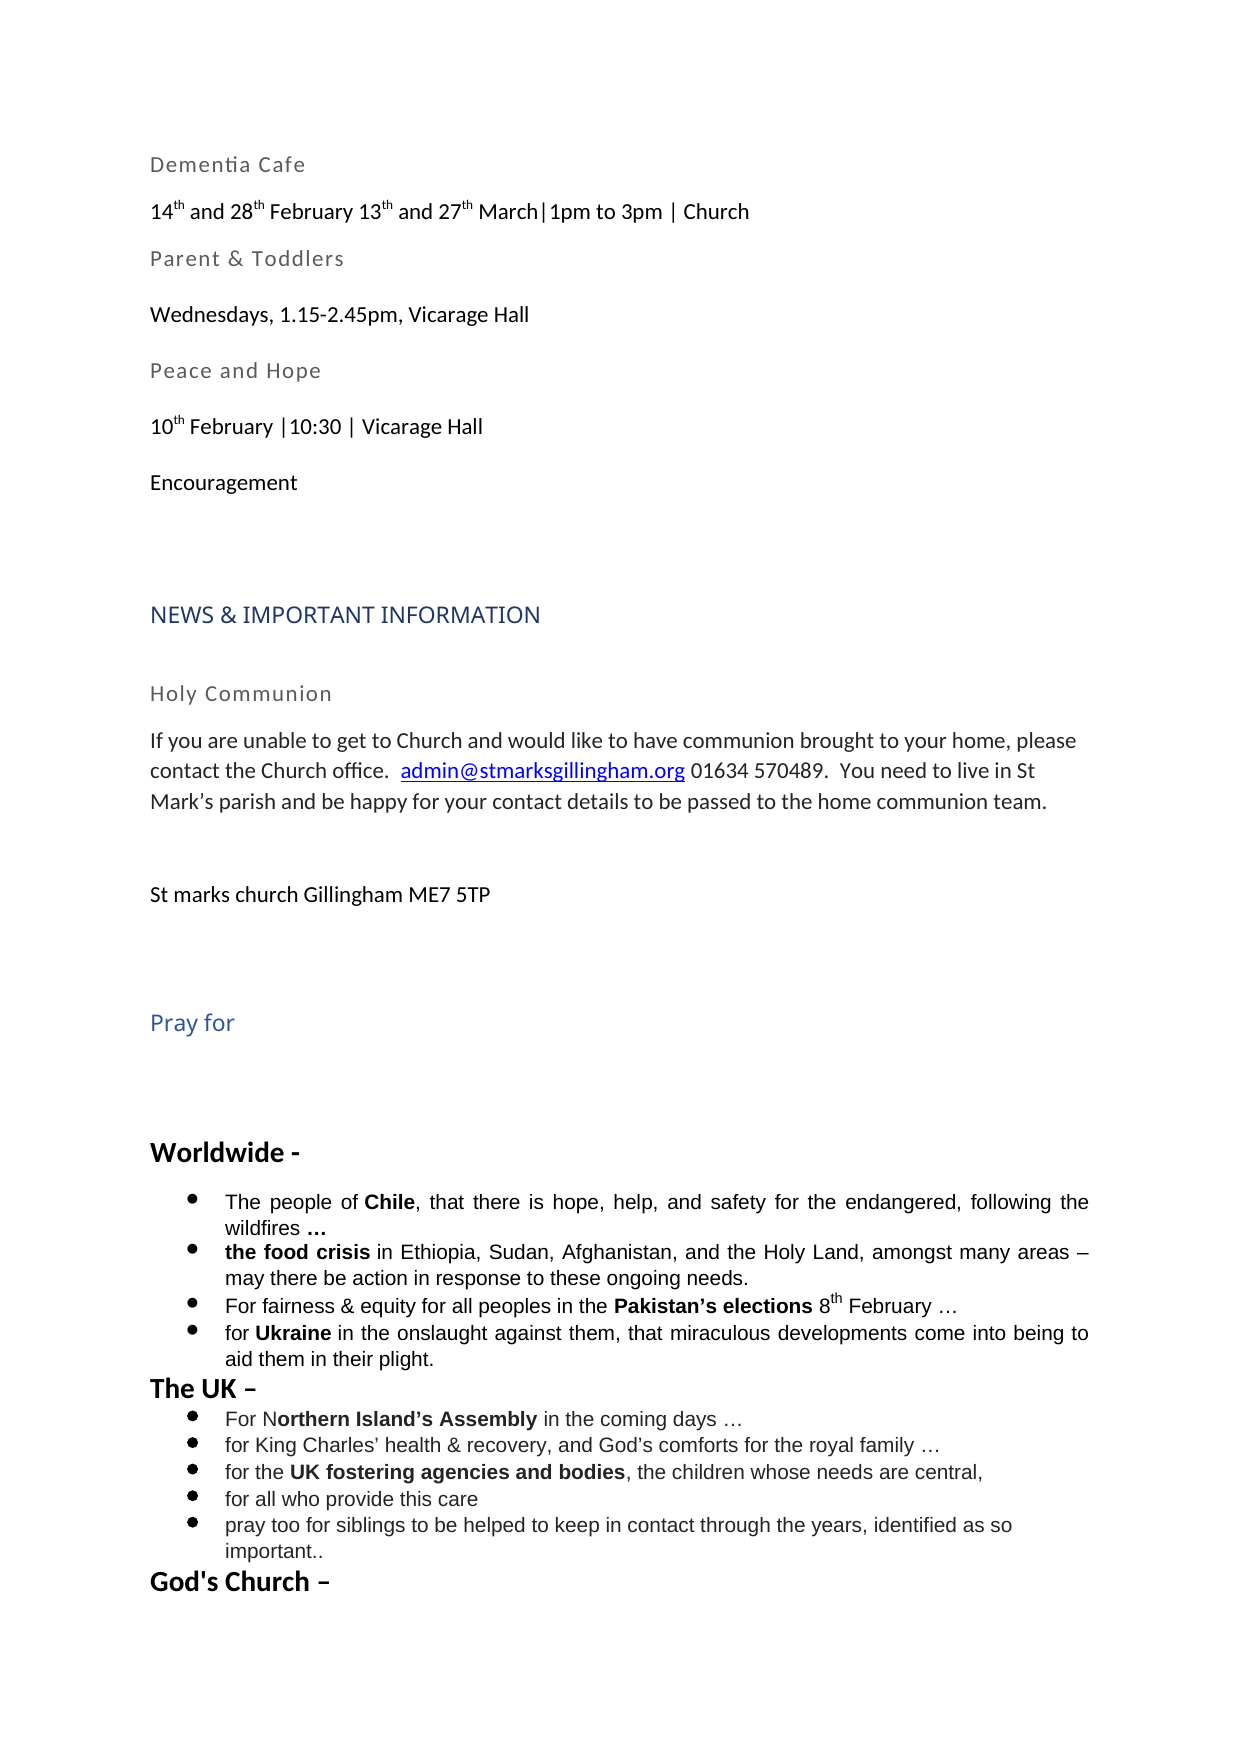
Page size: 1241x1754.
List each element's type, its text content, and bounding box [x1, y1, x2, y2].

list pray too for siblings to be helped to keep in contact through the years, identified as so important.. [187, 1512, 1090, 1563]
text Peace and Hope 10th February |10:30 | Vicarage Hall Encouragement [150, 356, 1090, 524]
list For Northern Island’s Assembly in the coming days … [187, 1406, 1090, 1433]
text Wednesdays, 1.15-2.45pm, Vicarage Hall [150, 300, 1090, 328]
subtitle Dementia Cafe [150, 150, 1090, 178]
text St marks church Gillingham ME7 5TP [150, 881, 1090, 908]
subtitle Holy Communion [150, 679, 1090, 707]
list the food crisis in Ethiopia, Sudan, Afghanistan, and the Holy Land, amongst many areas – may there be action in response to these ongoing needs. [187, 1239, 1090, 1290]
subtitle Pray for [150, 1006, 1090, 1038]
list for Ukraine in the onslaught against them, that miraculous developments come into being to aid them in their plight. [187, 1320, 1090, 1370]
text Parent & Toddlers [150, 244, 1090, 300]
text If you are unable to get to Church and would like to have communion brought to your home, please contact the Church office. admin@stmarksgillingham.org 01634 570489. You need to live in St Mark’s parish and be happy for your contact details to be passed to the home communion team. [150, 726, 1090, 815]
subtitle NEWS & IMPORTANT INFORMATION [150, 599, 1090, 630]
list for the UK fostering agencies and bodies, the children whose needs are central, [187, 1459, 1090, 1486]
list for all who provide this care [187, 1486, 1090, 1512]
text God's Church – [150, 1563, 1090, 1598]
text 14th and 28th February 13th and 27th March|1pm to 3pm | Church [150, 197, 1090, 225]
list for King Charles’ health & recovery, and God’s comforts for the royal family … [187, 1433, 1090, 1459]
list The people of Chile, that there is hope, help, and safety for the endangered, following the wildfires … [187, 1189, 1090, 1239]
text The UK – [150, 1370, 1090, 1406]
list For fairness & equity for all peoples in the Pakistan’s elections 8th February … [187, 1290, 1090, 1320]
text Worldwide - [150, 1134, 1090, 1169]
